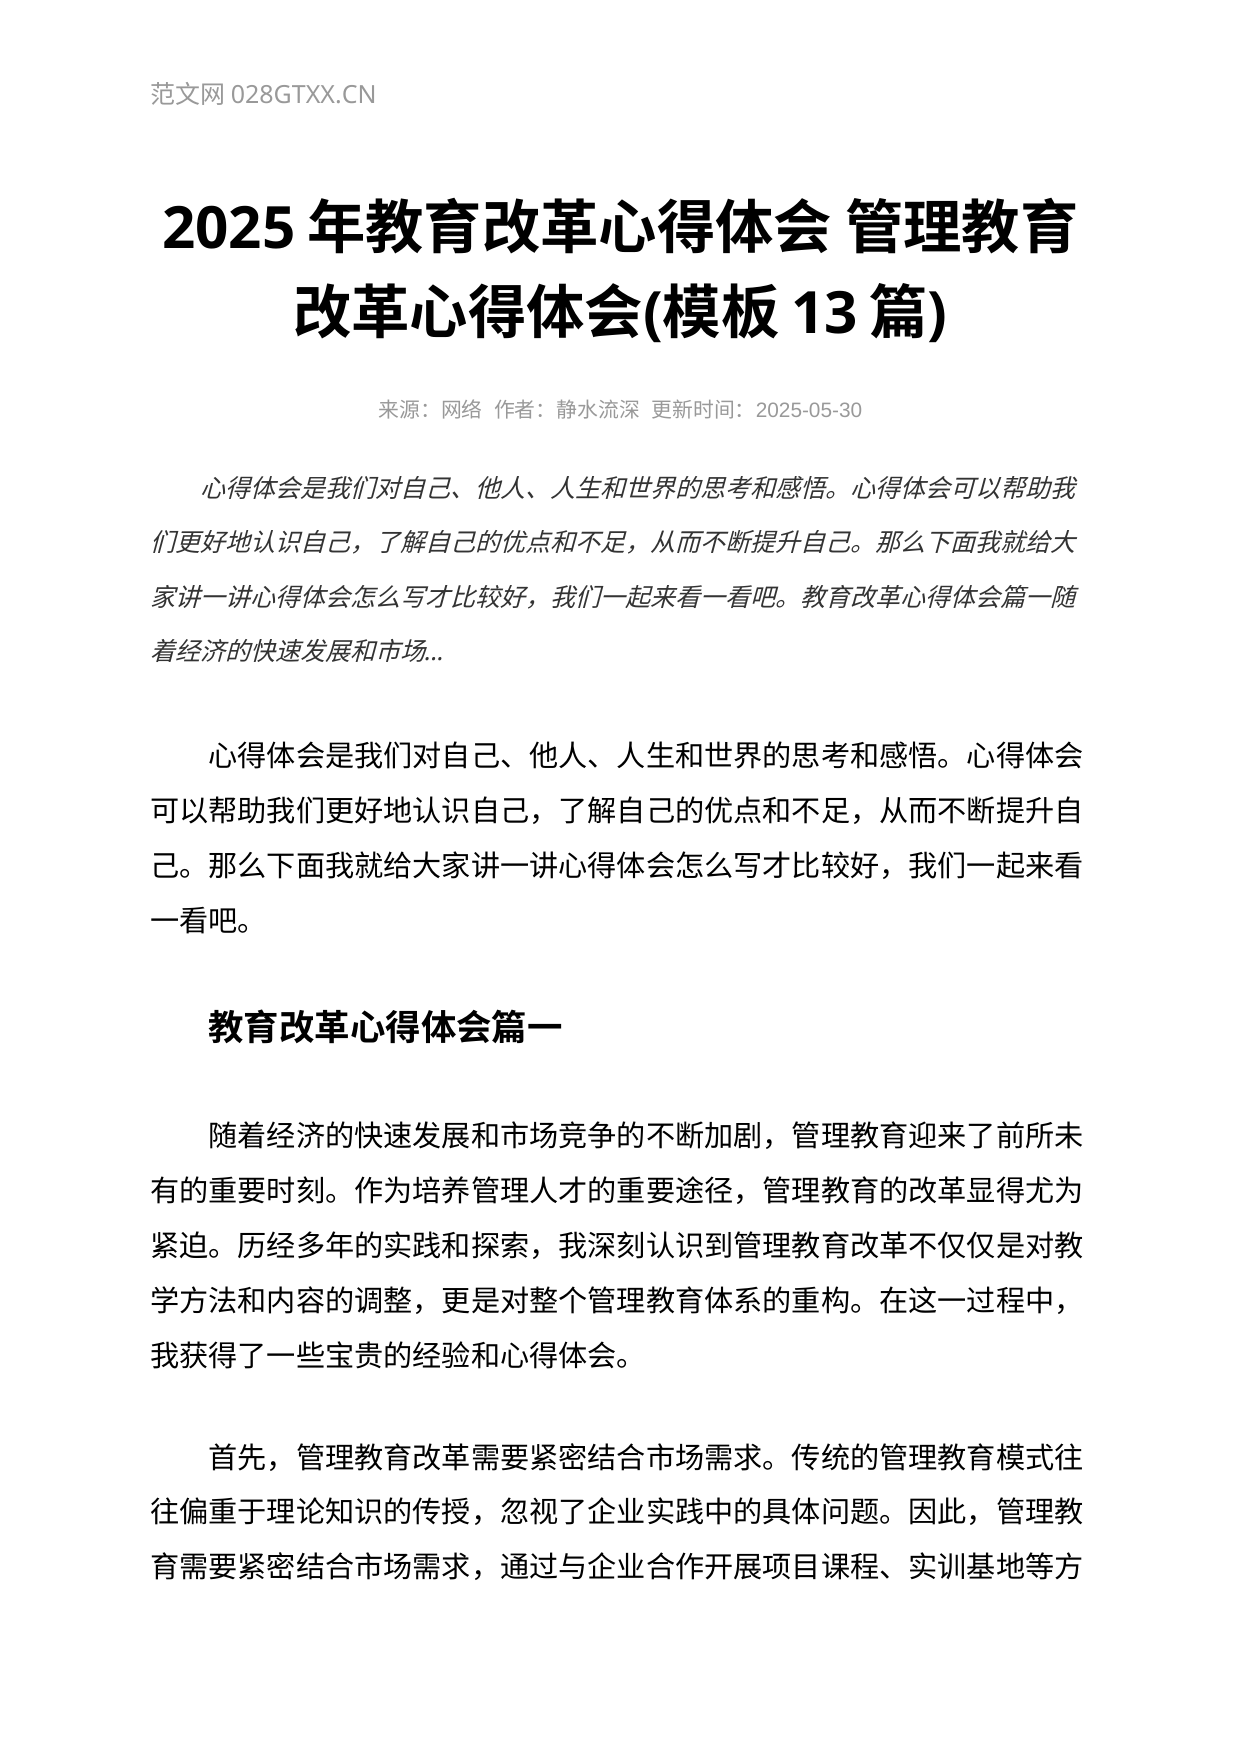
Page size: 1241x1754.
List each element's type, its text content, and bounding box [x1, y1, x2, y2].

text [150, 1434, 1090, 1586]
text 心得体会是我们对自己、他人、人生和世界的思考和感悟。心得体会可以帮助我们更好地认识自己，了解自己的优点和不足，从而不断提升自己。那么下面我就给大家讲一讲心得体会怎么写才比较好，我们一起来看一看吧。教育改革心得体会篇一随着经济的快速发展和市场... [150, 468, 1090, 668]
subtitle 2025年教育改革心得体会 管理教育改革心得体会(模板13篇) [150, 181, 1090, 351]
text 心得体会是我们对自己、他人、人生和世界的思考和感悟。心得体会可以帮助我们更好地认识自己，了解自己的优点和不足，从而不断提升自己。那么下面我就给大家讲一讲心得体会怎么写才比较好，我们一起来看一看吧。 [150, 733, 1090, 940]
text 随着经济的快速发展和市场竞争的不断加剧，管理教育迎来了前所未有的重要时刻。作为培养管理人才的重要途径，管理教育的改革显得尤为紧迫。历经多年的实践和探索，我深刻认识到管理教育改革不仅仅是对教学方法和内容的调整，更是对整个管理教育体系的重构。在这一过程中，我获得了一些宝贵的经验和心得体会。 [150, 1113, 1090, 1375]
text 来源：网络 作者：静水流深 更新时间：2025-05-30 [150, 398, 1090, 422]
text 教育改革心得体会篇一 [150, 999, 1090, 1051]
